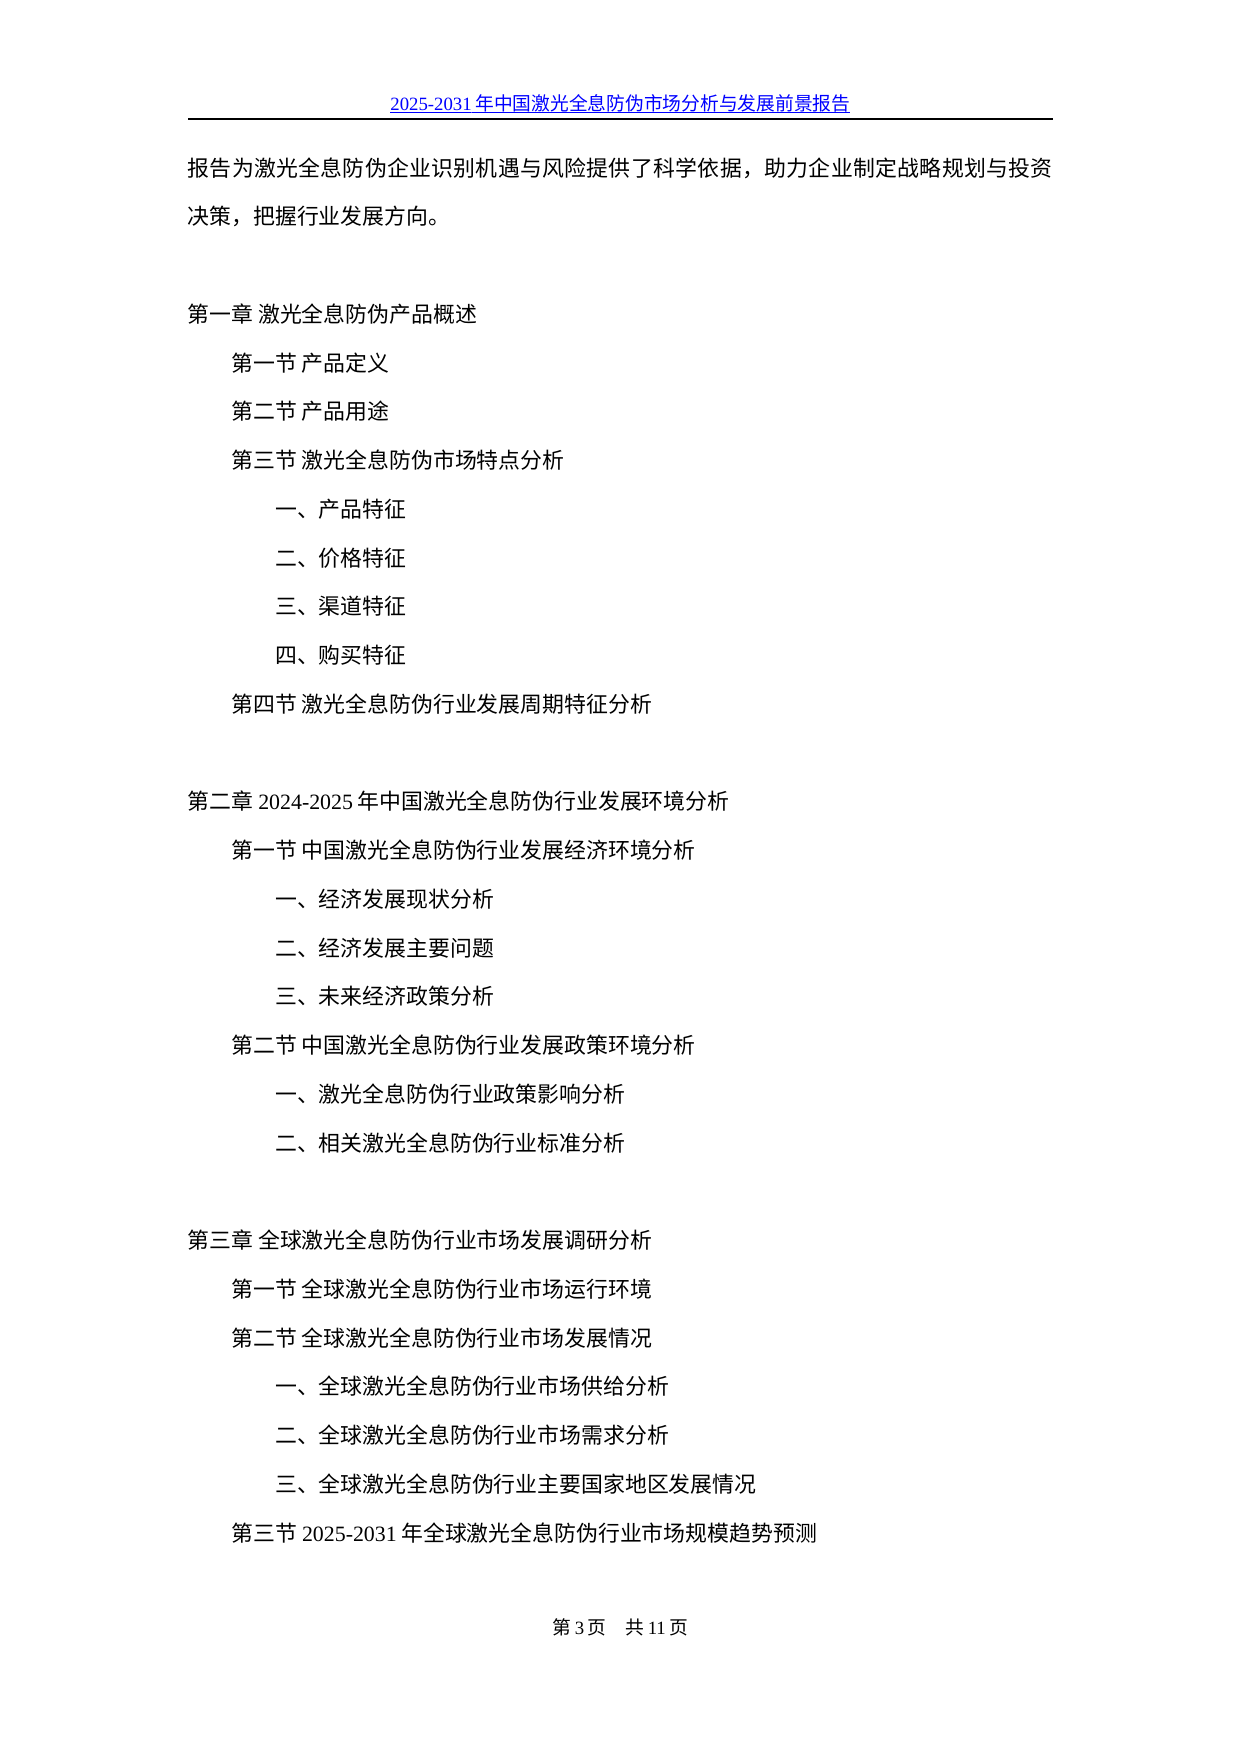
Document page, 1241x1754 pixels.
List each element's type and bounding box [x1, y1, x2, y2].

text [187, 150, 1053, 1548]
